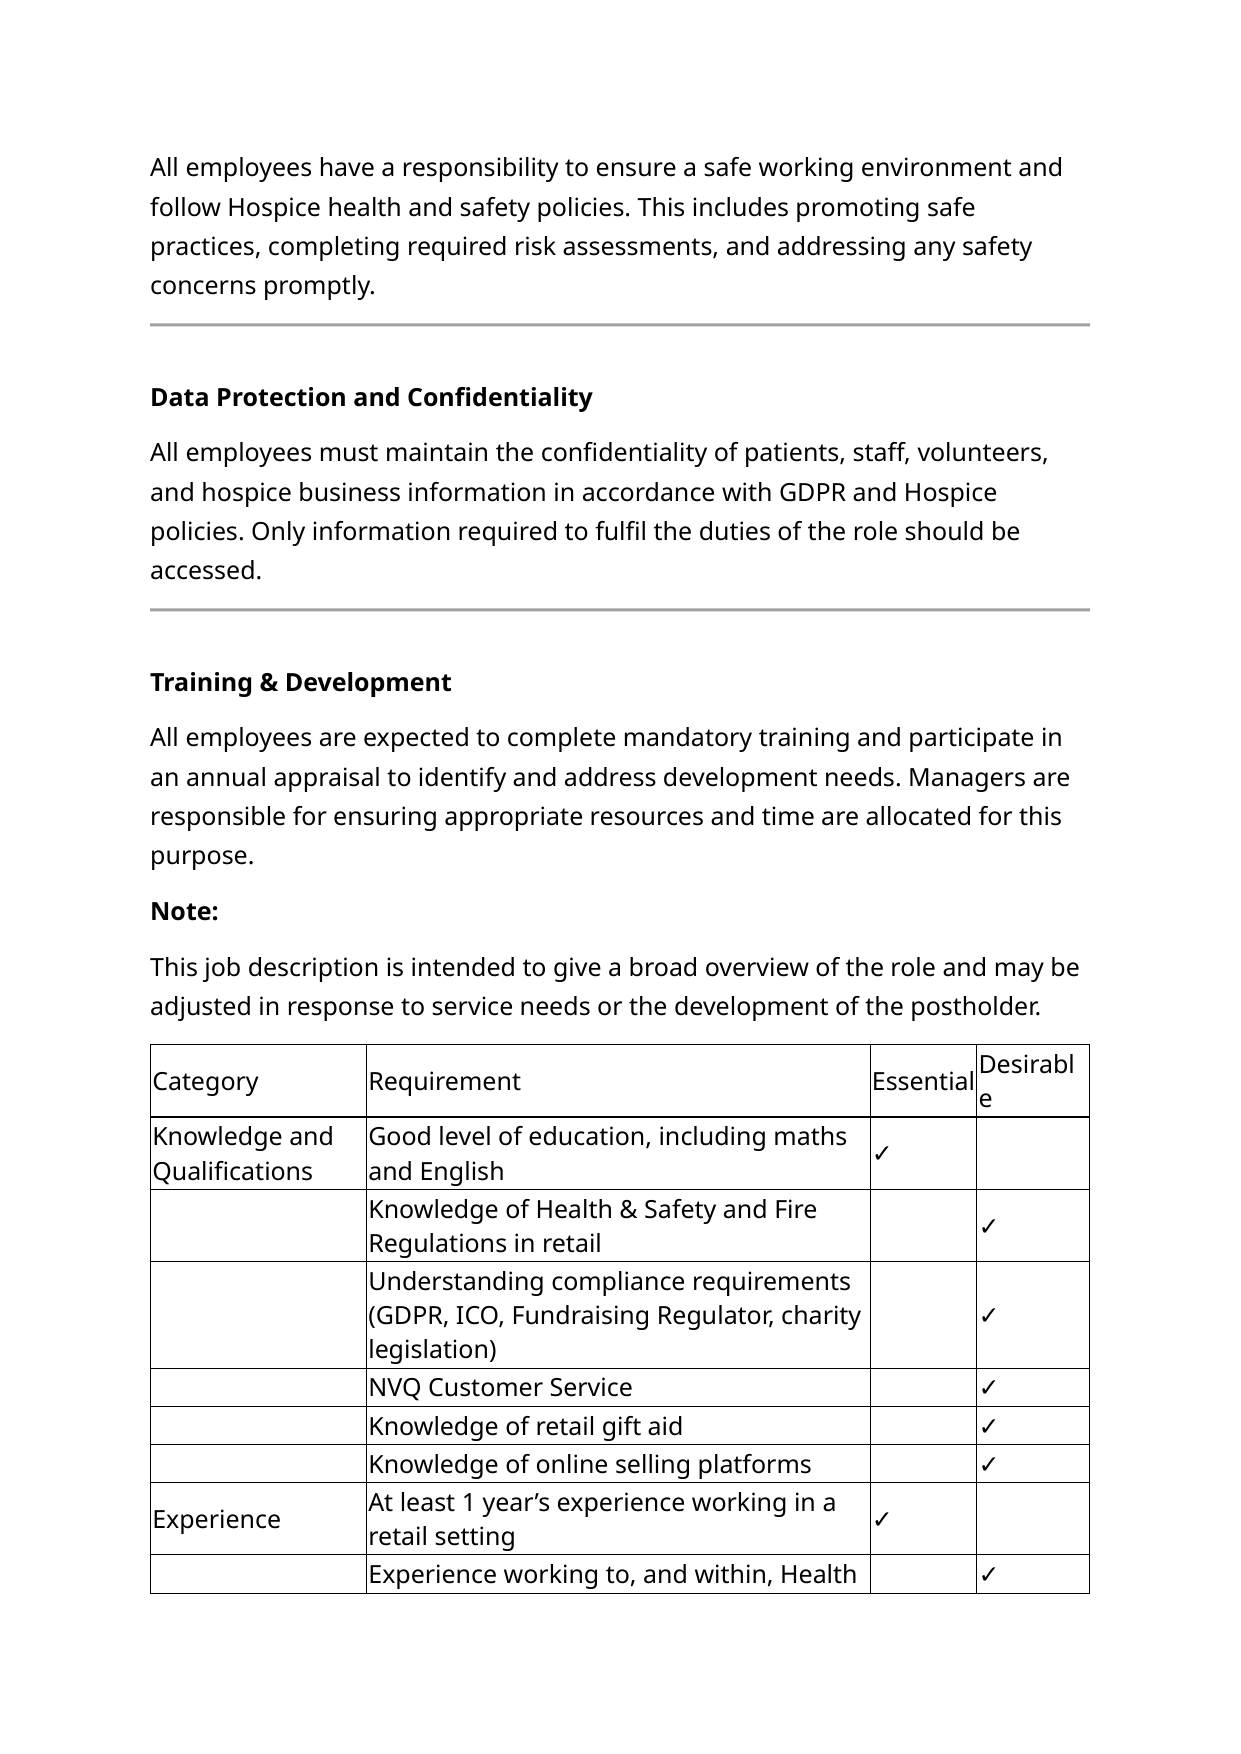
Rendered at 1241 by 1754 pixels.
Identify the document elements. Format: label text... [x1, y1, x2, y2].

table_cell ✓ [871, 1118, 976, 1189]
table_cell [367, 1555, 870, 1593]
table_cell [871, 1555, 976, 1593]
table_header Desirable [977, 1045, 1089, 1116]
table_cell NVQ Customer Service [367, 1369, 870, 1406]
table_cell [151, 1407, 366, 1444]
text Training & Development [150, 664, 1090, 698]
table_cell [151, 1262, 366, 1367]
table_cell [151, 1190, 366, 1261]
table_cell [871, 1369, 976, 1406]
table_cell ✓ [871, 1483, 976, 1554]
table_cell [151, 1555, 366, 1593]
table_cell ✓ [977, 1445, 1089, 1482]
table_cell Understanding compliance requirements (GDPR, ICO, Fundraising Regulator, charity legislation) [367, 1262, 870, 1367]
text All employees are expected to complete mandatory training and participate in an annual appraisal to identify and address development needs. Managers are responsible for ensuring appropriate resources and time are allocated for this purpose. [150, 720, 1090, 872]
table_cell [977, 1118, 1089, 1189]
table_cell [977, 1483, 1089, 1554]
table_cell ✓ [977, 1407, 1089, 1444]
table_cell Knowledge of Health & Safety and Fire Regulations in retail [367, 1190, 870, 1261]
table_header Category [151, 1045, 366, 1116]
table_cell ✓ [977, 1369, 1089, 1406]
table_cell Good level of education, including maths and English [367, 1118, 870, 1189]
table_cell [871, 1262, 976, 1367]
table_cell Knowledge of retail gift aid [367, 1407, 870, 1444]
table_cell Knowledge of online selling platforms [367, 1445, 870, 1482]
table_header Essential [871, 1045, 976, 1116]
table_cell Experience [151, 1483, 366, 1554]
table_header Requirement [367, 1045, 870, 1116]
table_cell [871, 1445, 976, 1482]
table_cell ✓ [977, 1262, 1089, 1367]
text This job description is intended to give a broad overview of the role and may be adjusted in response to service needs or the development of the postholder. [150, 949, 1090, 1022]
text Note: [150, 893, 1090, 927]
table_cell At least 1 year’s experience working in a retail setting [367, 1483, 870, 1554]
table_cell [871, 1407, 976, 1444]
table_cell [151, 1369, 366, 1406]
table_cell ✓ [977, 1555, 1089, 1593]
table_cell ✓ [977, 1190, 1089, 1261]
text Data Protection and Confidentiality [150, 379, 1090, 413]
table_cell [871, 1190, 976, 1261]
text All employees must maintain the confidentiality of patients, staff, volunteers, and hospice business information in accordance with GDPR and Hospice policies. Only information required to fulfil the duties of the role should be accessed. [150, 435, 1090, 587]
text All employees have a responsibility to ensure a safe working environment and follow Hospice health and safety policies. This includes promoting safe practices, completing required risk assessments, and addressing any safety concerns promptly. [150, 150, 1090, 302]
table_cell [151, 1445, 366, 1482]
table_cell Knowledge and Qualifications [151, 1118, 366, 1189]
